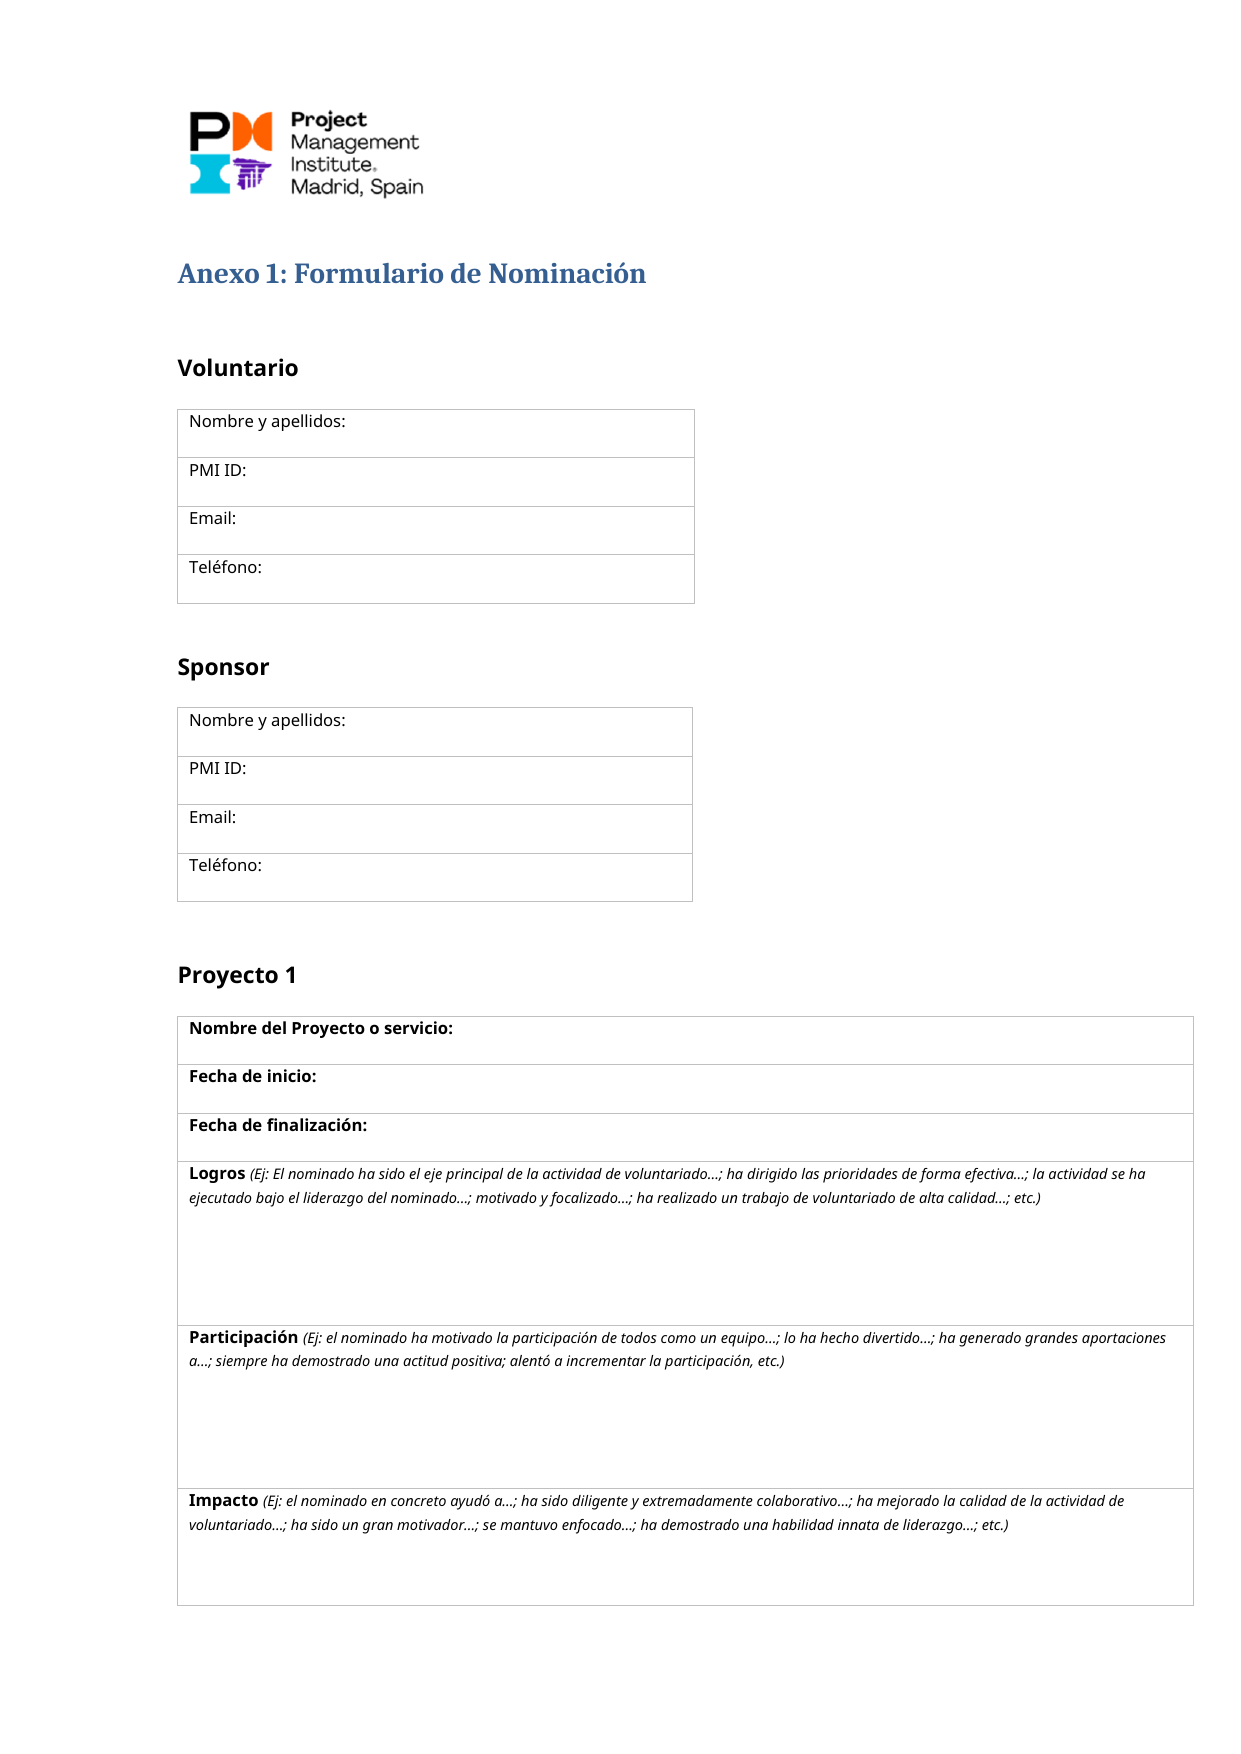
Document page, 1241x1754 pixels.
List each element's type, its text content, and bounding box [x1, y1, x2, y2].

table_header Nombre y apellidos: [178, 708, 692, 756]
table_cell Email: [178, 507, 694, 554]
text Voluntario [177, 352, 1063, 383]
table_header Nombre del Proyecto o servicio: [178, 1017, 1193, 1064]
table_cell Teléfono: [178, 555, 694, 603]
table_cell Teléfono: [178, 854, 692, 901]
text Proyecto 1 [177, 959, 1063, 990]
table_cell PMI ID: [178, 757, 692, 804]
table_cell Fecha de inicio: [178, 1065, 1193, 1112]
table_cell PMI ID: [178, 458, 694, 506]
table_header Nombre y apellidos: [178, 410, 694, 457]
subtitle Anexo 1: Formulario de Nominación [177, 257, 1063, 290]
table_cell Fecha de finalización: [178, 1114, 1193, 1161]
table_cell Participación (Ej: el nominado ha motivado la participación de todos como un equipo…; lo ha hecho divertido…; ha generado grandes aportaciones a…; siempre ha demostrado una actitud positiva; alentó a incrementar la participación, etc.) [178, 1326, 1193, 1488]
table_cell Email: [178, 805, 692, 853]
picture [177, 101, 429, 203]
text Sponsor [177, 651, 1063, 682]
